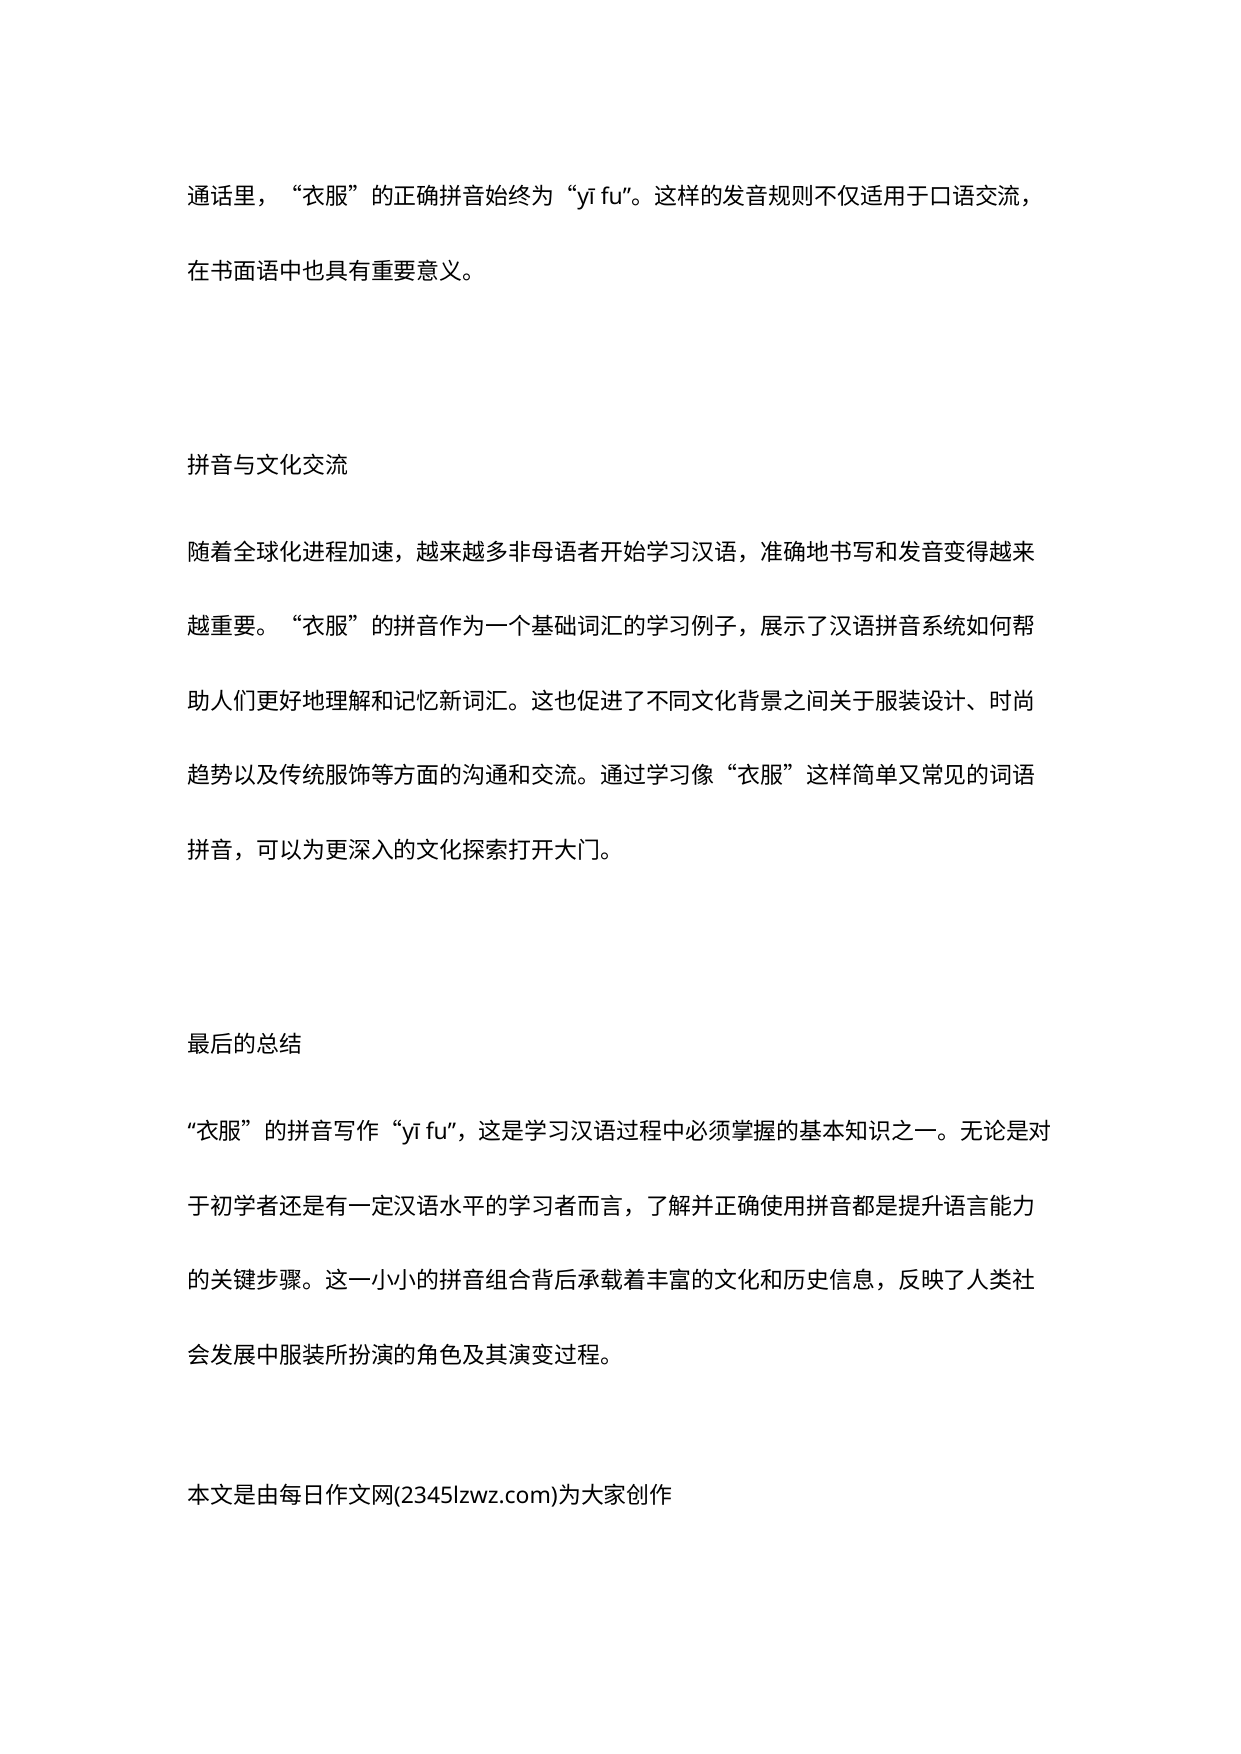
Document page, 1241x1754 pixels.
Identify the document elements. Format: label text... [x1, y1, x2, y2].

text 最后的总结 [187, 1011, 1053, 1076]
text 随着全球化进程加速，越来越多非母语者开始学习汉语，准确地书写和发音变得越来越重要。“衣服”的拼音作为一个基础词汇的学习例子，展示了汉语拼音系统如何帮助人们更好地理解和记忆新词汇。这也促进了不同文化背景之间关于服装设计、时尚趋势以及传统服饰等方面的沟通和交流。通过学习像“衣服”这样简单又常见的词语拼音，可以为更深入的文化探索打开大门。 [187, 517, 1053, 881]
text “衣服”的拼音写作“yī fu”，这是学习汉语过程中必须掌握的基本知识之一。无论是对于初学者还是有一定汉语水平的学习者而言，了解并正确使用拼音都是提升语言能力的关键步骤。这一小小的拼音组合背后承载着丰富的文化和历史信息，反映了人类社会发展中服装所扮演的角色及其演变过程。 [187, 1097, 1053, 1386]
text 本文是由每日作文网(2345lzwz.com)为大家创作 [187, 1462, 1053, 1527]
text 拼音与文化交流 [187, 431, 1053, 496]
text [187, 162, 1053, 302]
